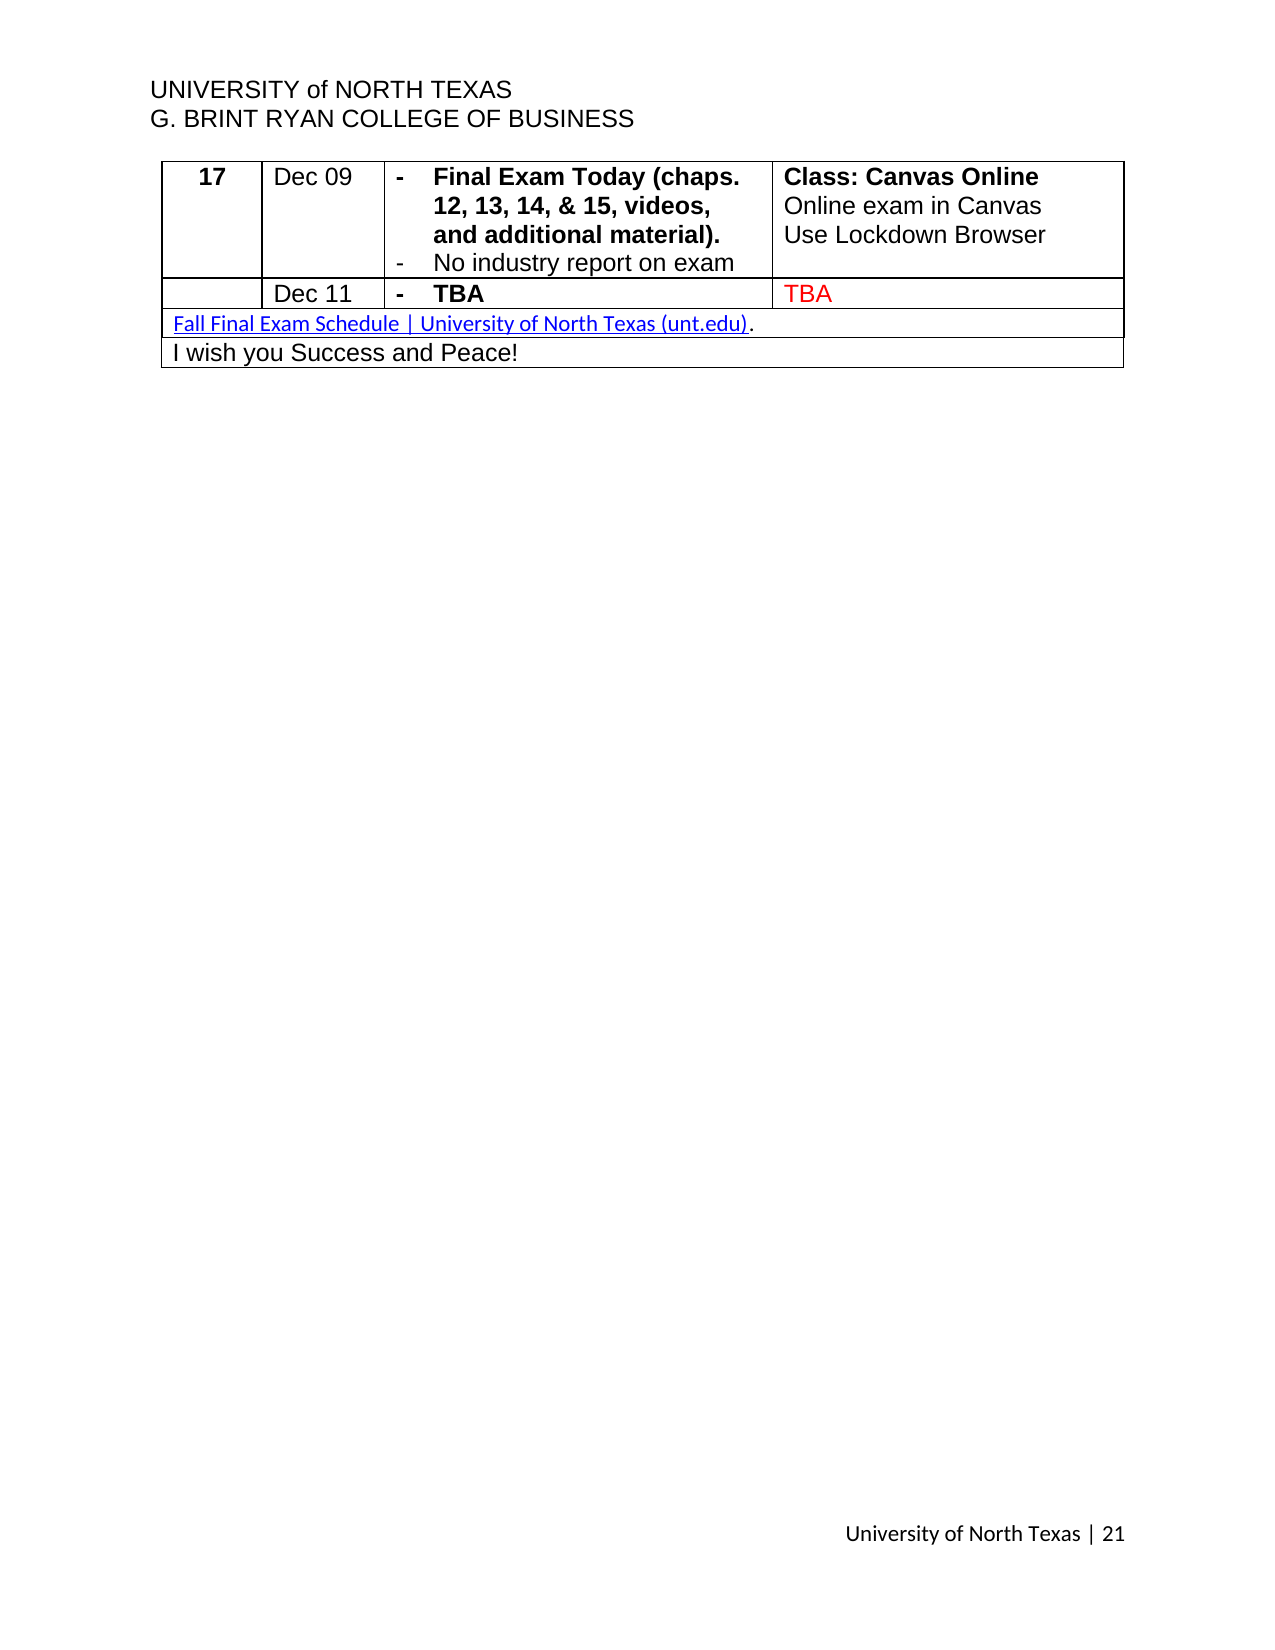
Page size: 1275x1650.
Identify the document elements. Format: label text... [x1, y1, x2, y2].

table_cell TBA [773, 279, 1123, 307]
table_cell Final Exam Today (chaps. 12, 13, 14, & 15, videos, and additional material). No industry report on exam [385, 162, 772, 277]
table_cell Dec 11 [263, 279, 384, 307]
table_cell I wish you Success and Peace! [162, 338, 1123, 367]
table_cell 17 [163, 162, 261, 277]
table_cell Fall Final Exam Schedule | University of North Texas (unt.edu). [163, 309, 1123, 337]
table_cell Dec 09 [263, 162, 384, 277]
table_cell TBA [385, 279, 772, 307]
table_cell [163, 279, 261, 307]
table_cell Class: Canvas Online Online exam in Canvas Use Lockdown Browser [773, 162, 1123, 277]
